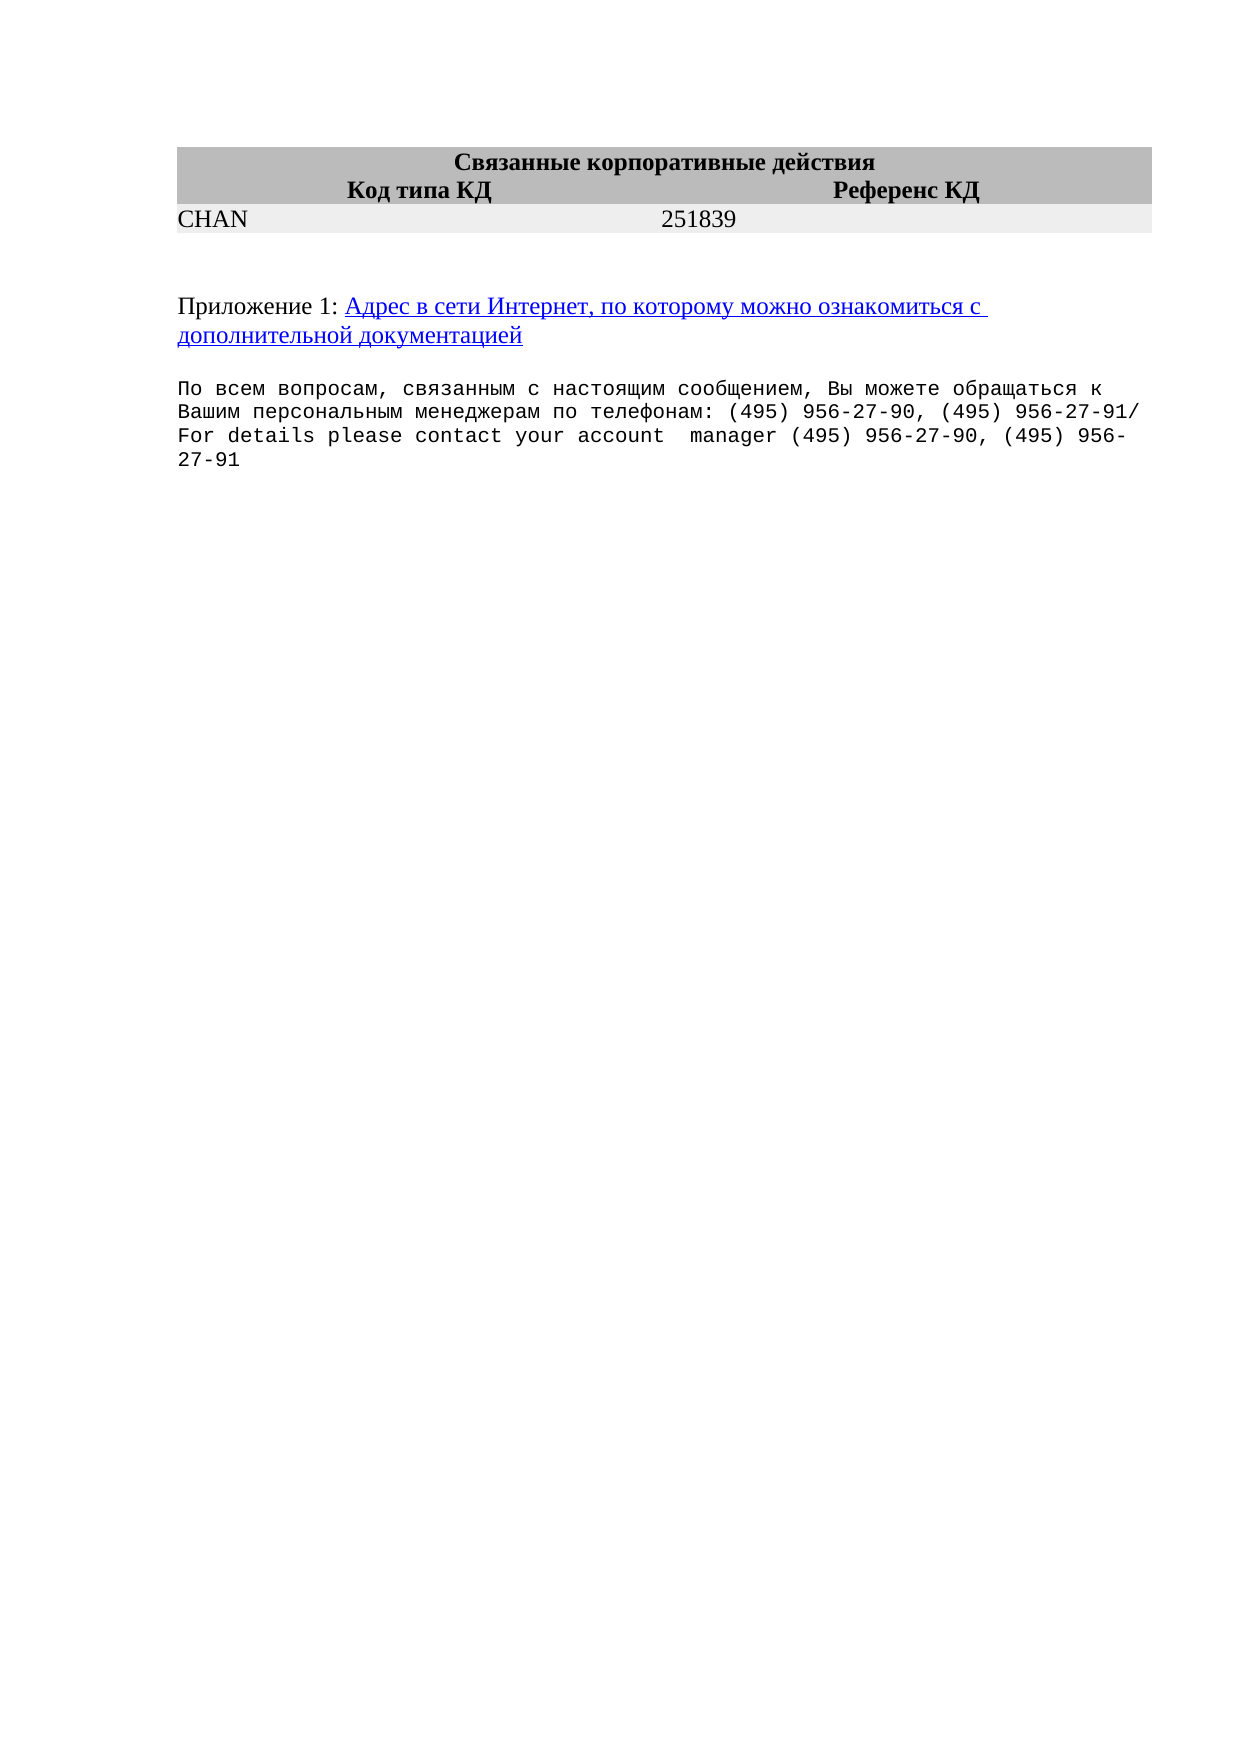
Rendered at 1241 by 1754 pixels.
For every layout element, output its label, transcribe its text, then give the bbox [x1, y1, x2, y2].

table_cell Код типа КД [177, 176, 661, 204]
table_cell 251839 [661, 204, 1152, 233]
table_header Связанные корпоративные действия [177, 147, 1152, 176]
table_cell Референс КД [661, 176, 1152, 204]
table_cell CHAN [177, 204, 661, 233]
text Приложение 1: Адрес в сети Интернет, по которому можно ознакомиться с дополнительной документацией [177, 291, 1152, 348]
text По всем вопросам, связанным с настоящим сообщением, Вы можете обращаться к Вашим персональным менеджерам по телефонам: (495) 956-27-90, (495) 956-27-91/ For details please contact your account manager (495) 956-27-90, (495) 956-27-91 [177, 378, 1152, 472]
